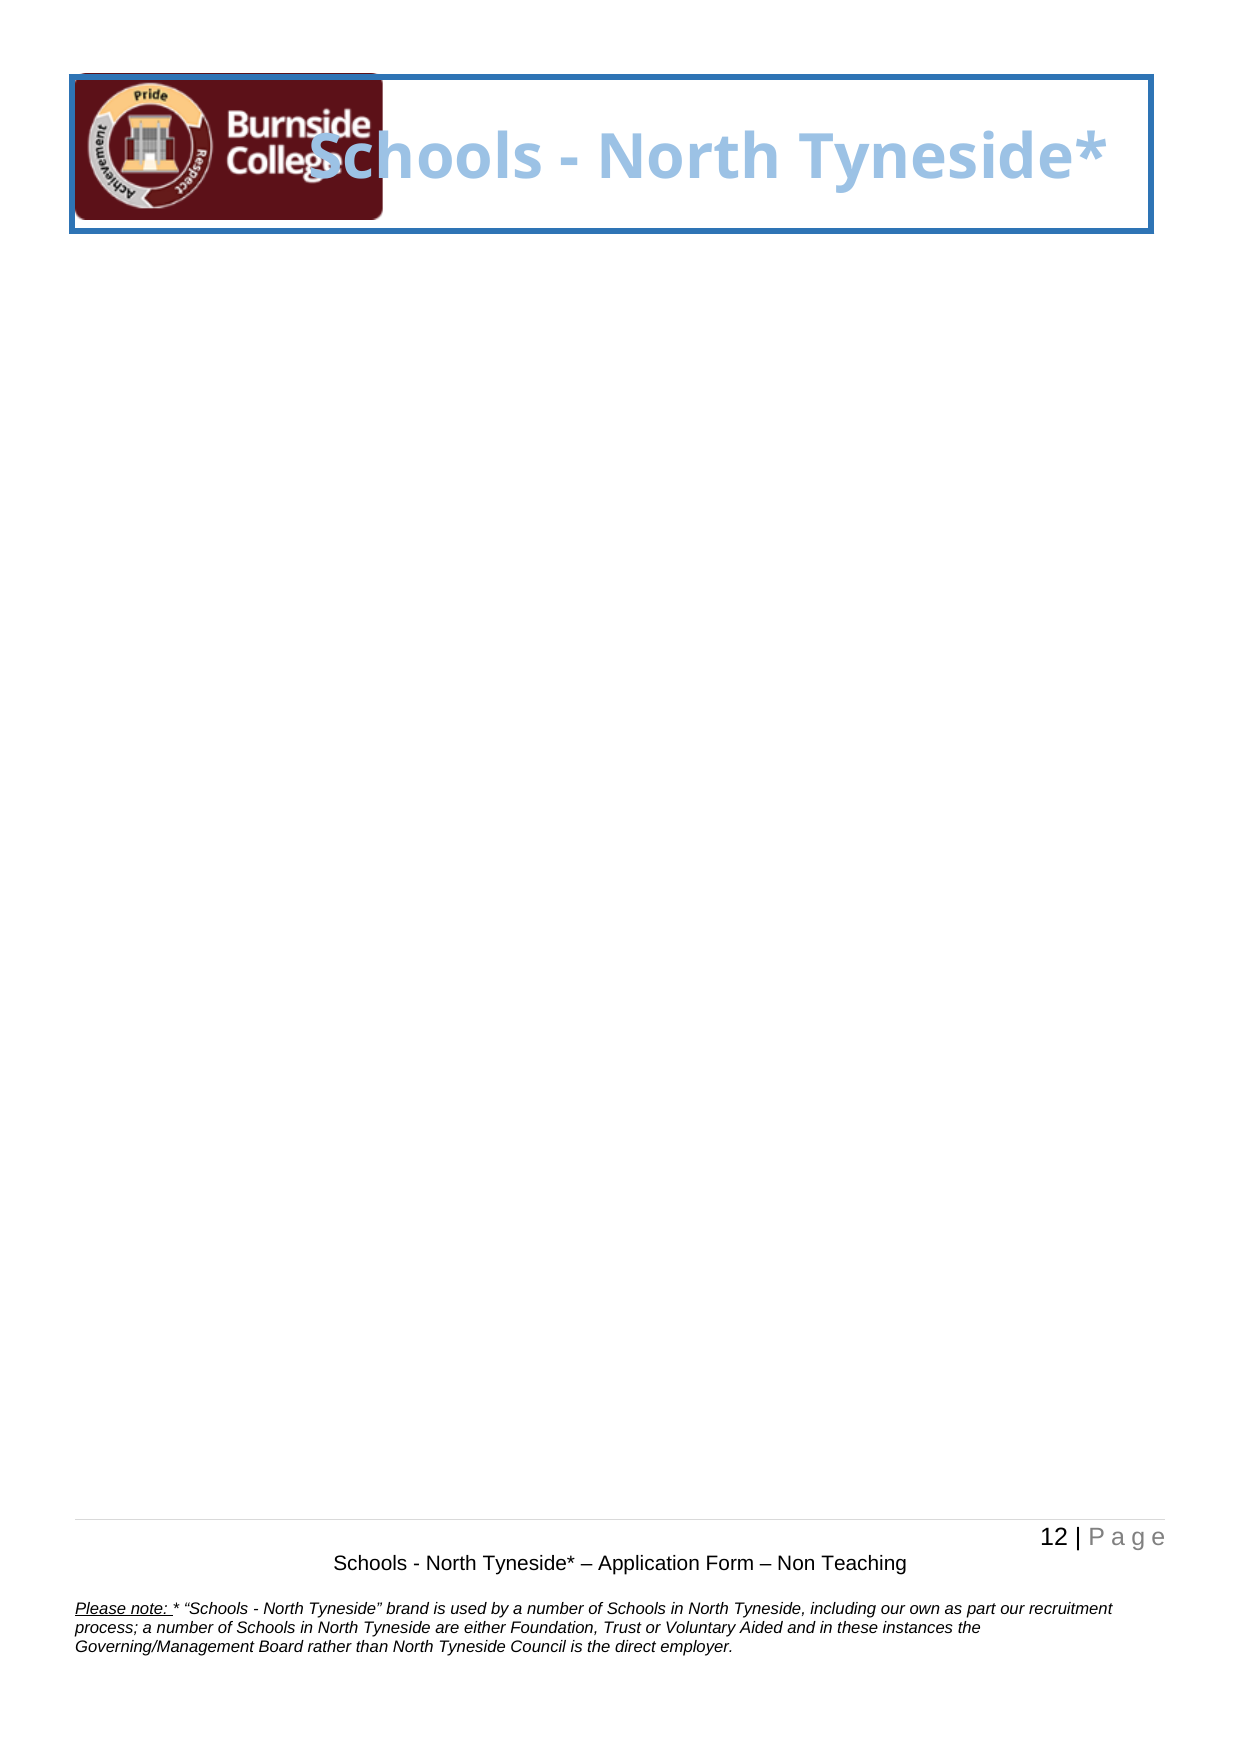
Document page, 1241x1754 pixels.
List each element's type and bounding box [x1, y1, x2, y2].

picture [75, 80, 383, 220]
